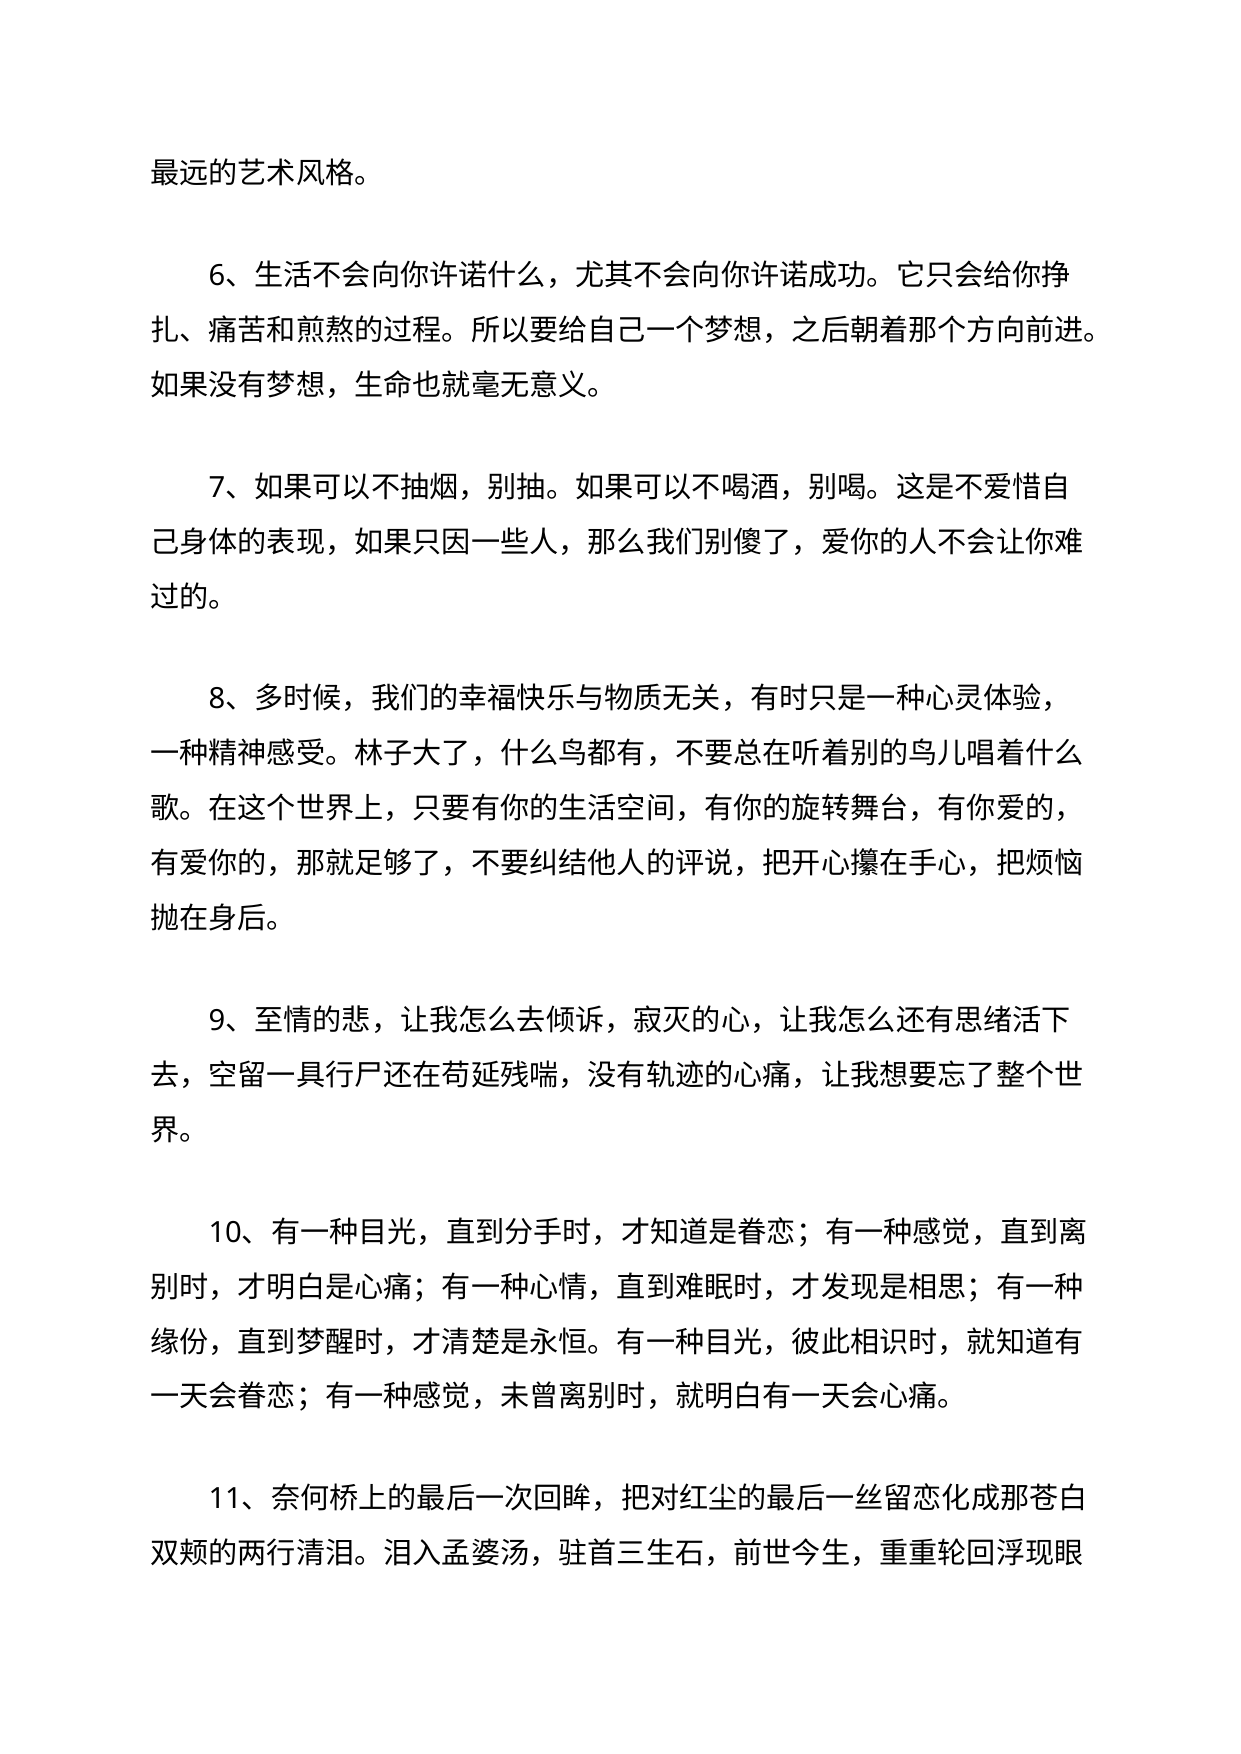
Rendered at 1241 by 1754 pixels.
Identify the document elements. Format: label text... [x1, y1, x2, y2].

text 7、如果可以不抽烟，别抽。如果可以不喝酒，别喝。这是不爱惜自己身体的表现，如果只因一些人，那么我们别傻了，爱你的人不会让你难过的。 [150, 463, 1090, 616]
text 6、生活不会向你许诺什么，尤其不会向你许诺成功。它只会给你挣扎、痛苦和煎熬的过程。所以要给自己一个梦想，之后朝着那个方向前进。如果没有梦想，生命也就毫无意义。 [150, 252, 1090, 404]
text 9、至情的悲，让我怎么去倾诉，寂灭的心，让我怎么还有思绪活下去，空留一具行尸还在苟延残喘，没有轨迹的心痛，让我想要忘了整个世界。 [150, 997, 1090, 1149]
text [150, 1475, 1090, 1572]
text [150, 150, 1090, 192]
text 8、多时候，我们的幸福快乐与物质无关，有时只是一种心灵体验，一种精神感受。林子大了，什么鸟都有，不要总在听着别的鸟儿唱着什么歌。在这个世界上，只要有你的生活空间，有你的旋转舞台，有你爱的，有爱你的，那就足够了，不要纠结他人的评说，把开心攥在手心，把烦恼抛在身后。 [150, 675, 1090, 937]
text 10、有一种目光，直到分手时，才知道是眷恋；有一种感觉，直到离别时，才明白是心痛；有一种心情，直到难眠时，才发现是相思；有一种缘份，直到梦醒时，才清楚是永恒。有一种目光，彼此相识时，就知道有一天会眷恋；有一种感觉，未曾离别时，就明白有一天会心痛。 [150, 1208, 1090, 1415]
